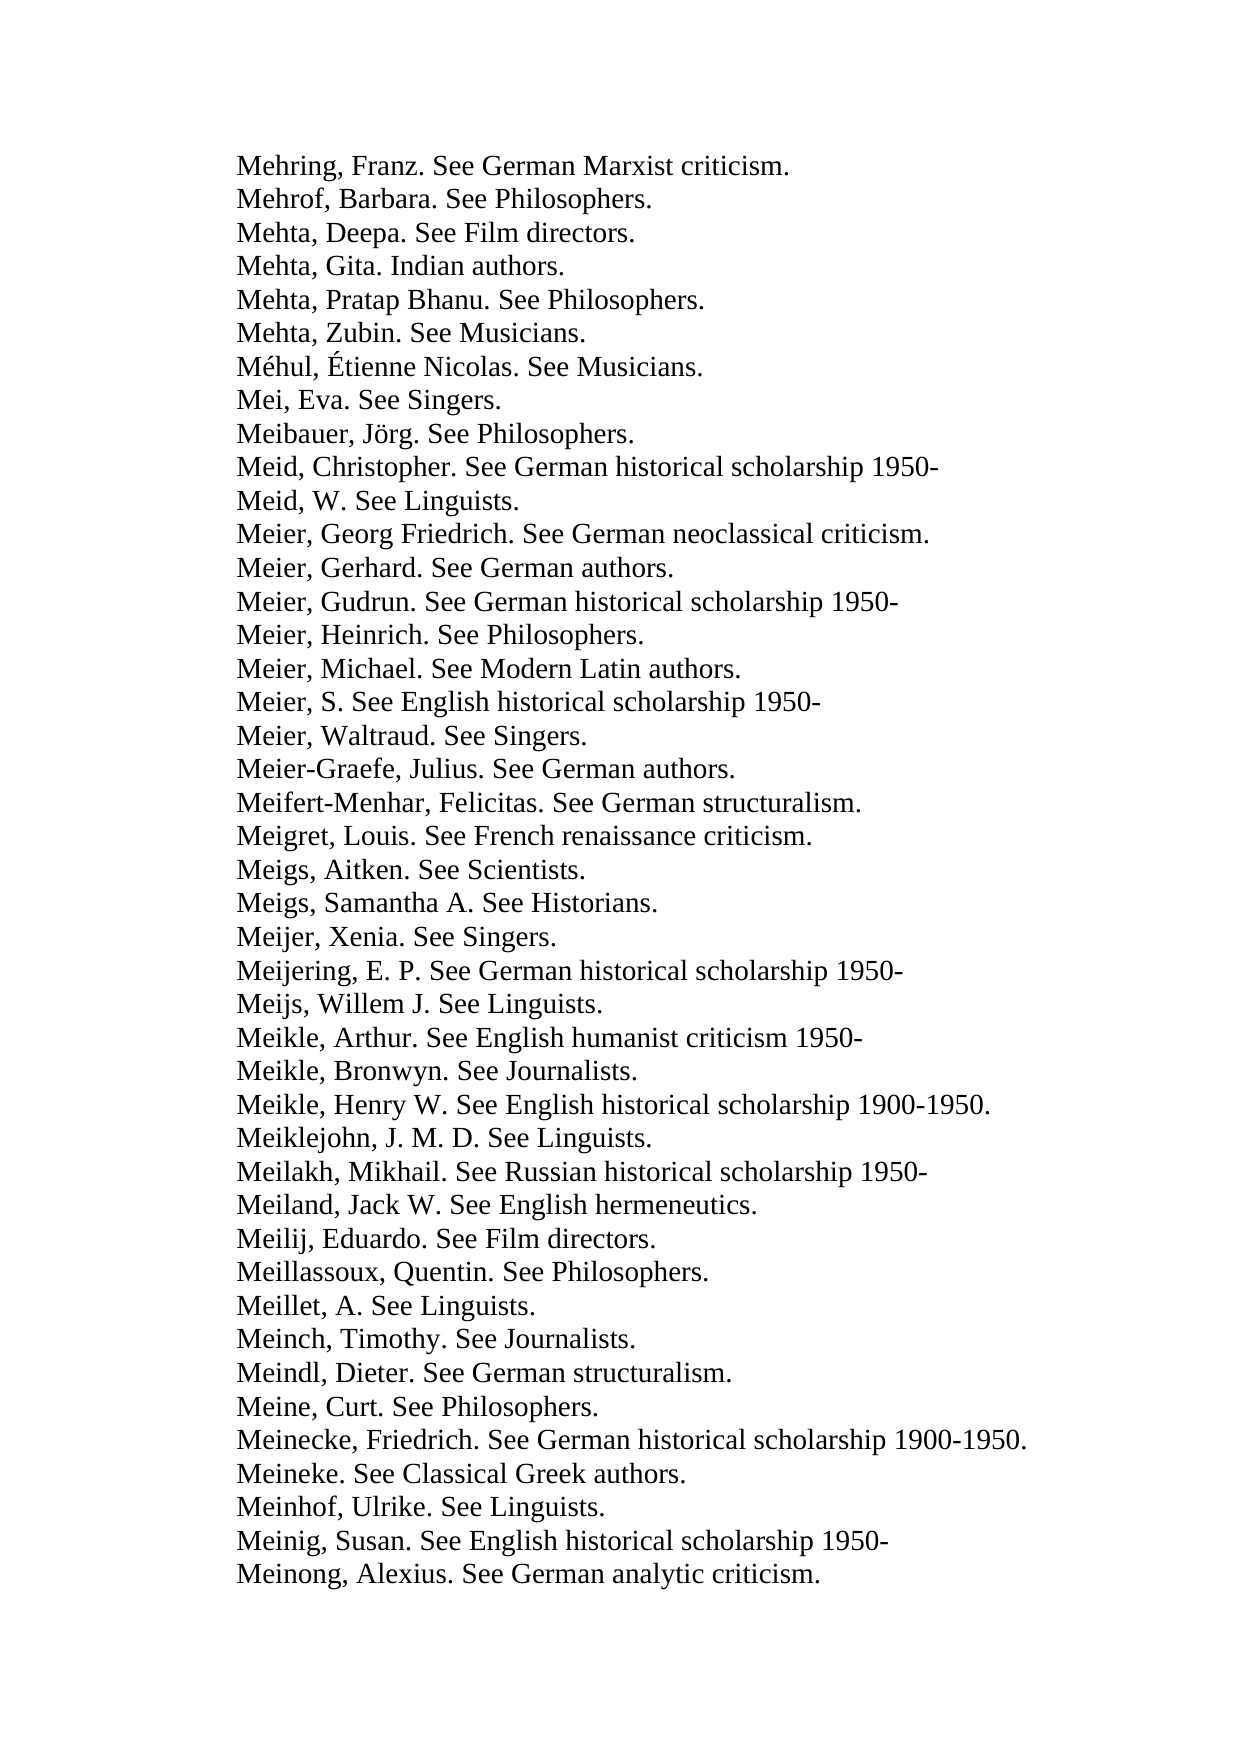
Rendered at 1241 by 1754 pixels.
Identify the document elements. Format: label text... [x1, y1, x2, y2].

text Meier-Graefe, Julius. See German authors. [236, 751, 1078, 785]
text Meigs, Aitken. See Scientists. [236, 852, 1078, 886]
text Meineke. See Classical Greek authors. [236, 1456, 1078, 1489]
text Meier, Gerhard. See German authors. [236, 550, 1078, 584]
text Meillet, A. See Linguists. [236, 1288, 1078, 1322]
text Meibauer, Jörg. See Philosophers. [236, 416, 1078, 449]
text Mehta, Zubin. See Musicians. [236, 315, 1077, 349]
text Meier, Waltraud. See Singers. [236, 718, 1078, 751]
text Meijering, E. P. See German historical scholarship 1950- [236, 953, 1077, 986]
text Mehrof, Barbara. See Philosophers. [236, 181, 1078, 215]
text Meid, W. See Linguists. [236, 483, 1078, 517]
text Meifert-Menhar, Felicitas. See German structuralism. [236, 785, 1078, 818]
text Meier, Michael. See Modern Latin authors. [236, 651, 1078, 684]
text Meilij, Eduardo. See Film directors. [236, 1221, 1078, 1254]
text Meindl, Dieter. See German structuralism. [236, 1355, 1078, 1389]
text Meillassoux, Quentin. See Philosophers. [236, 1254, 1078, 1288]
text Meiklejohn, J. M. D. See Linguists. [236, 1120, 1078, 1154]
text Meinig, Susan. See English historical scholarship 1950- [236, 1523, 1078, 1556]
text Meikle, Arthur. See English humanist criticism 1950- [236, 1020, 1077, 1053]
text Meinecke, Friedrich. See German historical scholarship 1900-1950. [236, 1422, 1075, 1456]
text Mehring, Franz. See German Marxist criticism. [236, 148, 1078, 181]
text Mehta, Gita. Indian authors. [236, 248, 1077, 282]
text Meigret, Louis. See French renaissance criticism. [236, 818, 1075, 852]
text Meier, Heinrich. See Philosophers. [236, 617, 1078, 651]
text Meilakh, Mikhail. See Russian historical scholarship 1950- [236, 1154, 1078, 1187]
text Mei, Eva. See Singers. [236, 382, 1078, 416]
text Meier, Gudrun. See German historical scholarship 1950- [236, 584, 1078, 617]
text Meinhof, Ulrike. See Linguists. [236, 1489, 1077, 1523]
text Méhul, Étienne Nicolas. See Musicians. [236, 349, 1077, 382]
text Meier, Georg Friedrich. See German neoclassical criticism. [236, 517, 1078, 550]
text Meigs, Samantha A. See Historians. [236, 886, 1078, 919]
text Meine, Curt. See Philosophers. [236, 1389, 1078, 1422]
text Meijs, Willem J. See Linguists. [236, 986, 1078, 1020]
text Mehta, Deepa. See Film directors. [236, 215, 1077, 248]
text Meijer, Xenia. See Singers. [236, 919, 1078, 953]
text Meinong, Alexius. See German analytic criticism. [236, 1556, 1078, 1590]
text Meikle, Henry W. See English historical scholarship 1900-1950. [236, 1087, 1078, 1120]
text Meinch, Timothy. See Journalists. [236, 1322, 1078, 1355]
text Meikle, Bronwyn. See Journalists. [236, 1053, 1078, 1087]
text Meier, S. See English historical scholarship 1950- [236, 684, 1078, 718]
text Mehta, Pratap Bhanu. See Philosophers. [236, 282, 1078, 315]
text Meid, Christopher. See German historical scholarship 1950- [236, 449, 1078, 483]
text Meiland, Jack W. See English hermeneutics. [236, 1187, 1078, 1221]
